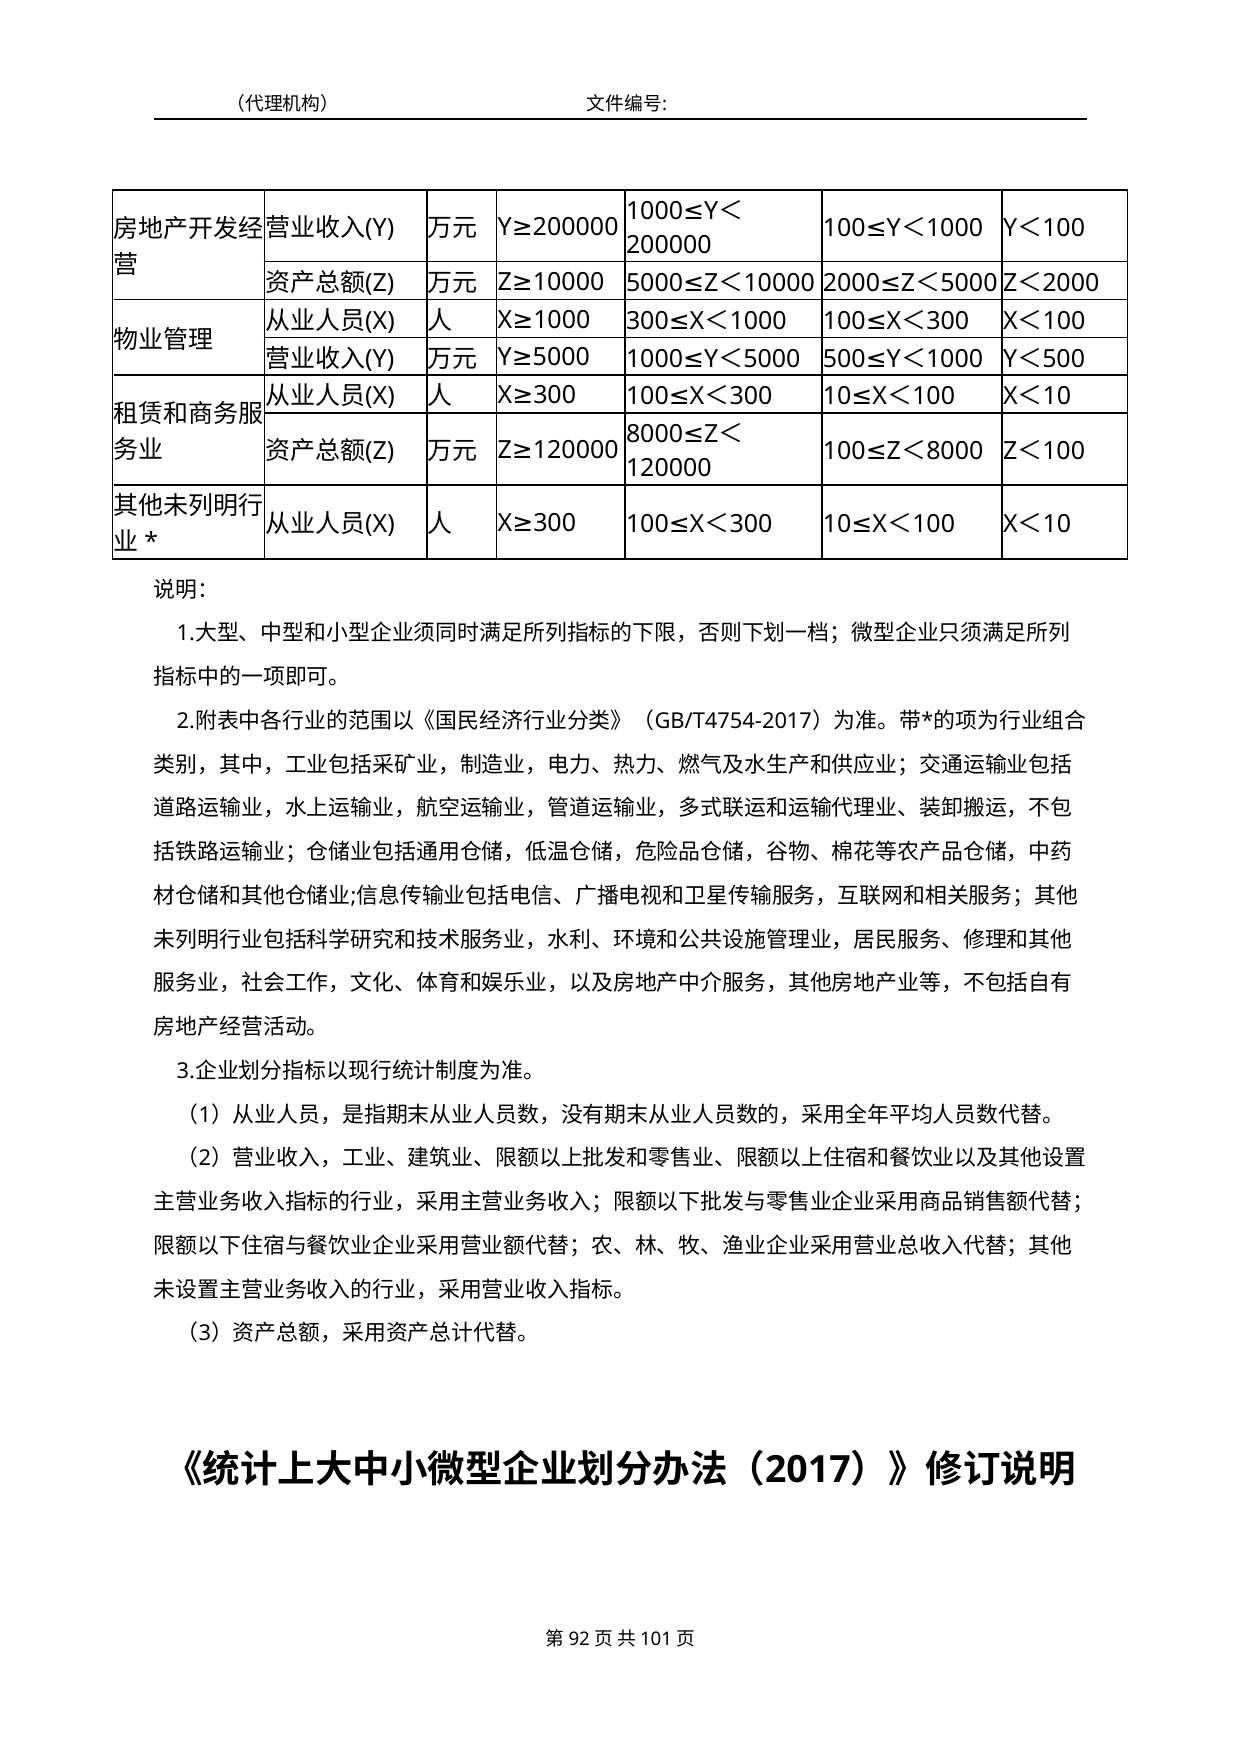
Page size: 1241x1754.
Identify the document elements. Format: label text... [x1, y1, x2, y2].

text 2.附表中各行业的范围以《国民经济行业分类》（GB/T4754-2017）为准。带*的项为行业组合类别，其中，工业包括采矿业，制造业，电力、热力、燃气及水生产和供应业；交通运输业包括道路运输业，水上运输业，航空运输业，管道运输业，多式联运和运输代理业、装卸搬运，不包括铁路运输业；仓储业包括通用仓储，低温仓储，危险品仓储，谷物、棉花等农产品仓储，中药材仓储和其他仓储业;信息传输业包括电信、广播电视和卫星传输服务，互联网和相关服务；其他未列明行业包括科学研究和技术服务业，水利、环境和公共设施管理业，居民服务、修理和其他服务业，社会工作，文化、体育和娱乐业，以及房地产中介服务，其他房地产业等，不包括自有房地产经营活动。 [153, 691, 1087, 1041]
table_cell 100≤X＜300 [626, 376, 821, 412]
text （1）从业人员，是指期末从业人员数，没有期末从业人员数的，采用全年平均人员数代替。 [153, 1084, 1087, 1128]
table_cell 1000≤Y＜5000 [626, 338, 821, 374]
text （2）营业收入，工业、建筑业、限额以上批发和零售业、限额以上住宿和餐饮业以及其他设置主营业务收入指标的行业，采用主营业务收入；限额以下批发与零售业企业采用商品销售额代替；限额以下住宿与餐饮业企业采用营业额代替；农、林、牧、渔业企业采用营业总收入代替；其他未设置主营业务收入的行业，采用营业收入指标。 [153, 1128, 1087, 1303]
table_cell 人 [428, 486, 496, 558]
table_cell 人 [428, 376, 496, 412]
table_cell 10≤X＜100 [823, 376, 1001, 412]
table_cell X＜10 [1003, 376, 1127, 412]
table_cell 其他未列明行业 * [113, 485, 264, 558]
table_cell 从业人员(X) [265, 300, 426, 336]
table_cell 300≤X＜1000 [626, 300, 821, 336]
table_cell X≥300 [497, 486, 624, 558]
table_cell X≥1000 [497, 300, 624, 336]
table_cell 营业收入(Y) [265, 338, 426, 374]
table_cell 租赁和商务服务业 [113, 375, 264, 484]
table_cell Y＜500 [1003, 338, 1127, 374]
table_cell Z≥120000 [497, 414, 624, 484]
table_cell Y≥5000 [497, 338, 624, 374]
table_cell 100≤X＜300 [823, 300, 1001, 336]
table_cell 5000≤Z＜10000 [626, 262, 821, 299]
table_cell 资产总额(Z) [265, 262, 426, 299]
table_cell Z≥10000 [497, 262, 624, 299]
table_cell 万元 [428, 338, 496, 374]
table_cell 万元 [428, 191, 496, 261]
table_cell 从业人员(X) [265, 376, 426, 412]
text 3.企业划分指标以现行统计制度为准。 [153, 1041, 1087, 1084]
table_cell 100≤Y＜1000 [823, 191, 1001, 261]
table_cell 万元 [428, 414, 496, 484]
table_cell 100≤Z＜8000 [823, 414, 1001, 484]
table_cell 从业人员(X) [265, 486, 426, 558]
text 《统计上大中小微型企业划分办法（2017）》修订说明 [153, 1431, 1087, 1493]
table_cell X≥300 [497, 376, 624, 412]
table_cell 营业收入(Y) [265, 191, 426, 261]
table_cell 10≤X＜100 [823, 486, 1001, 558]
table_cell 房地产开发经营 [113, 191, 264, 299]
table_cell X＜10 [1003, 486, 1127, 558]
text （3）资产总额，采用资产总计代替。 [153, 1303, 1087, 1347]
table_cell 万元 [428, 262, 496, 299]
table_cell 2000≤Z＜5000 [823, 262, 1001, 299]
table_cell 物业管理 [113, 300, 264, 374]
table_cell 资产总额(Z) [265, 414, 426, 484]
table_cell 人 [428, 300, 496, 336]
table_cell 1000≤Y＜200000 [626, 191, 821, 261]
table_cell 100≤X＜300 [626, 486, 821, 558]
table_cell 8000≤Z＜120000 [626, 414, 821, 484]
text 说明： [153, 560, 1087, 603]
table_cell Y＜100 [1003, 191, 1127, 261]
table_cell 500≤Y＜1000 [823, 338, 1001, 374]
text 1.大型、中型和小型企业须同时满足所列指标的下限，否则下划一档；微型企业只须满足所列指标中的一项即可。 [153, 603, 1087, 691]
table_cell Z＜100 [1003, 414, 1127, 484]
table_cell Z＜2000 [1003, 262, 1127, 299]
table_cell Y≥200000 [497, 191, 624, 261]
table_cell X＜100 [1003, 300, 1127, 336]
